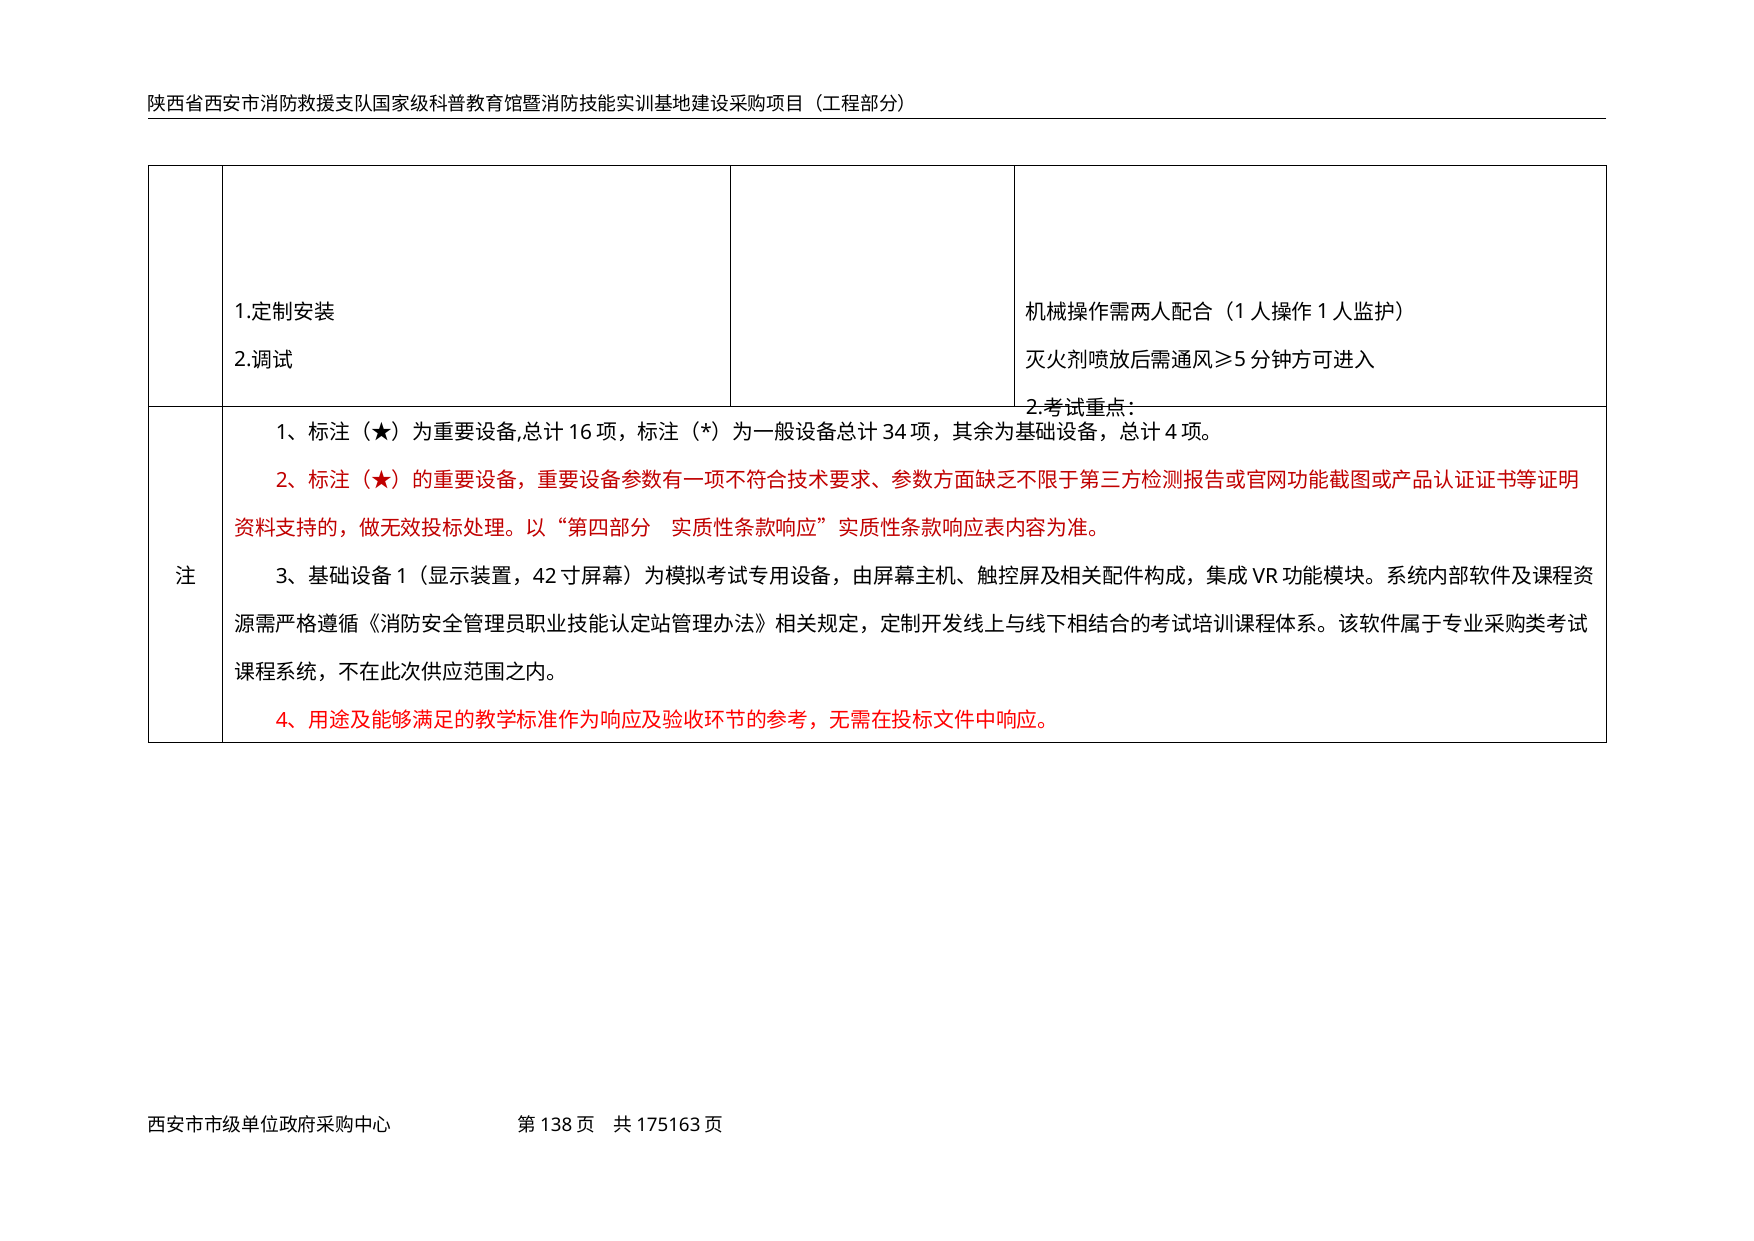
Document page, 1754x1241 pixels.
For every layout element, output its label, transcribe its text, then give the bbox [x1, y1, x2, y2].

table_cell 1、标注（★）为重要设备,总计16项，标注（*）为一般设备总计34项，其余为基础设备，总计4项。 2、标注（★）的重要设备，重要设备参数有一项不符合技术要求、参数方面缺乏不限于第三方检测报告或官网功能截图或产品认证证书等证明资料支持的，做无效投标处理。以“第四部分 实质性条款响应”实质性条款响应表内容为准。 3、基础设备1（显示装置，42寸屏幕）为模拟考试专用设备，由屏幕主机、触控屏及相关配件构成，集成VR功能模块。系统内部软件及课程资源需严格遵循《消防安全管理员职业技能认定站管理办法》相关规定，定制开发线上与线下相结合的考试培训课程体系。该软件属于专业采购类考试课程系统，不在此次供应范围之内。 4、用途及能够满足的教学标准作为响应及验收环节的参考，无需在投标文件中响应。 [223, 407, 1606, 742]
table_cell 注 [149, 407, 222, 742]
